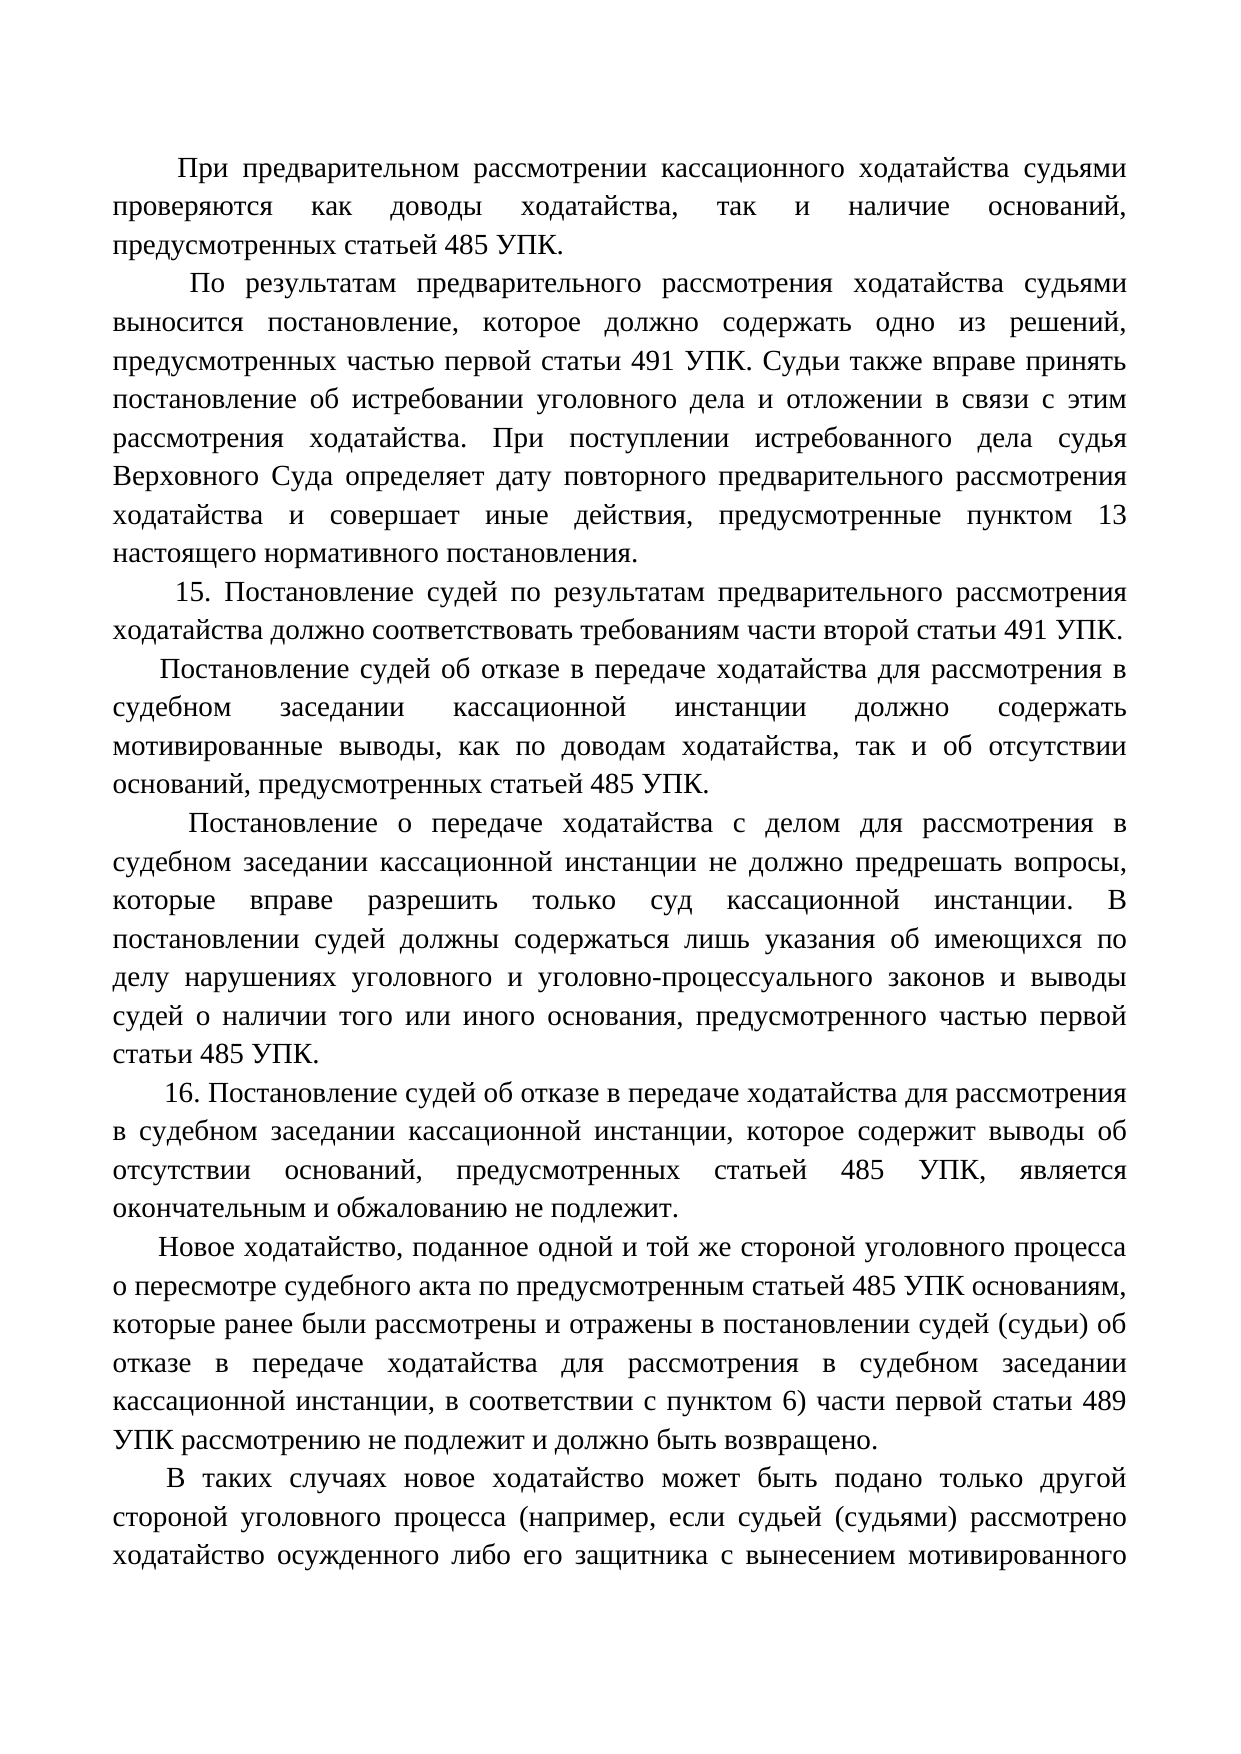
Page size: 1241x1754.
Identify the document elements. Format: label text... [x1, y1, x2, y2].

text Постановление судей об отказе в передаче ходатайства для рассмотрения в судебном заседании кассационной инстанции должно содержать мотивированные выводы, как по доводам ходатайства, так и об отсутствии оснований, предусмотренных статьей 485 УПК. [112, 651, 1128, 800]
text Постановление о передаче ходатайства с делом для рассмотрения в судебном заседании кассационной инстанции не должно предрешать вопросы, которые вправе разрешить только суд кассационной инстанции. В постановлении судей должны содержаться лишь указания об имеющихся по делу нарушениях уголовного и уголовно-процессуального законов и выводы судей о наличии того или иного основания, предусмотренного частью первой статьи 485 УПК. [112, 805, 1128, 1070]
text 16. Постановление судей об отказе в передаче ходатайства для рассмотрения в судебном заседании кассационной инстанции, которое содержит выводы об отсутствии оснований, предусмотренных статьей 485 УПК, является окончательным и обжалованию не подлежит. [112, 1075, 1128, 1224]
text При предварительном рассмотрении кассационного ходатайства судьями проверяются как доводы ходатайства, так и наличие оснований, предусмотренных статьей 485 УПК. [112, 150, 1128, 261]
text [112, 1460, 1128, 1571]
text По результатам предварительного рассмотрения ходатайства судьями выносится постановление, которое должно содержать одно из решений, предусмотренных частью первой статьи 491 УПК. Судьи также вправе принять постановление об истребовании уголовного дела и отложении в связи с этим рассмотрения ходатайства. При поступлении истребованного дела судья Верховного Суда определяет дату повторного предварительного рассмотрения ходатайства и совершает иные действия, предусмотренные пунктом 13 настоящего нормативного постановления. [112, 266, 1128, 569]
text 15. Постановление судей по результатам предварительного рассмотрения ходатайства должно соответствовать требованиям части второй статьи 491 УПК. [112, 574, 1128, 646]
text Новое ходатайство, поданное одной и той же стороной уголовного процесса о пересмотре судебного акта по предусмотренным статьей 485 УПК основаниям, которые ранее были рассмотрены и отражены в постановлении судей (судьи) об отказе в передаче ходатайства для рассмотрения в судебном заседании кассационной инстанции, в соответствии с пунктом 6) части первой статьи 489 УПК рассмотрению не подлежит и должно быть возвращено. [112, 1229, 1128, 1455]
